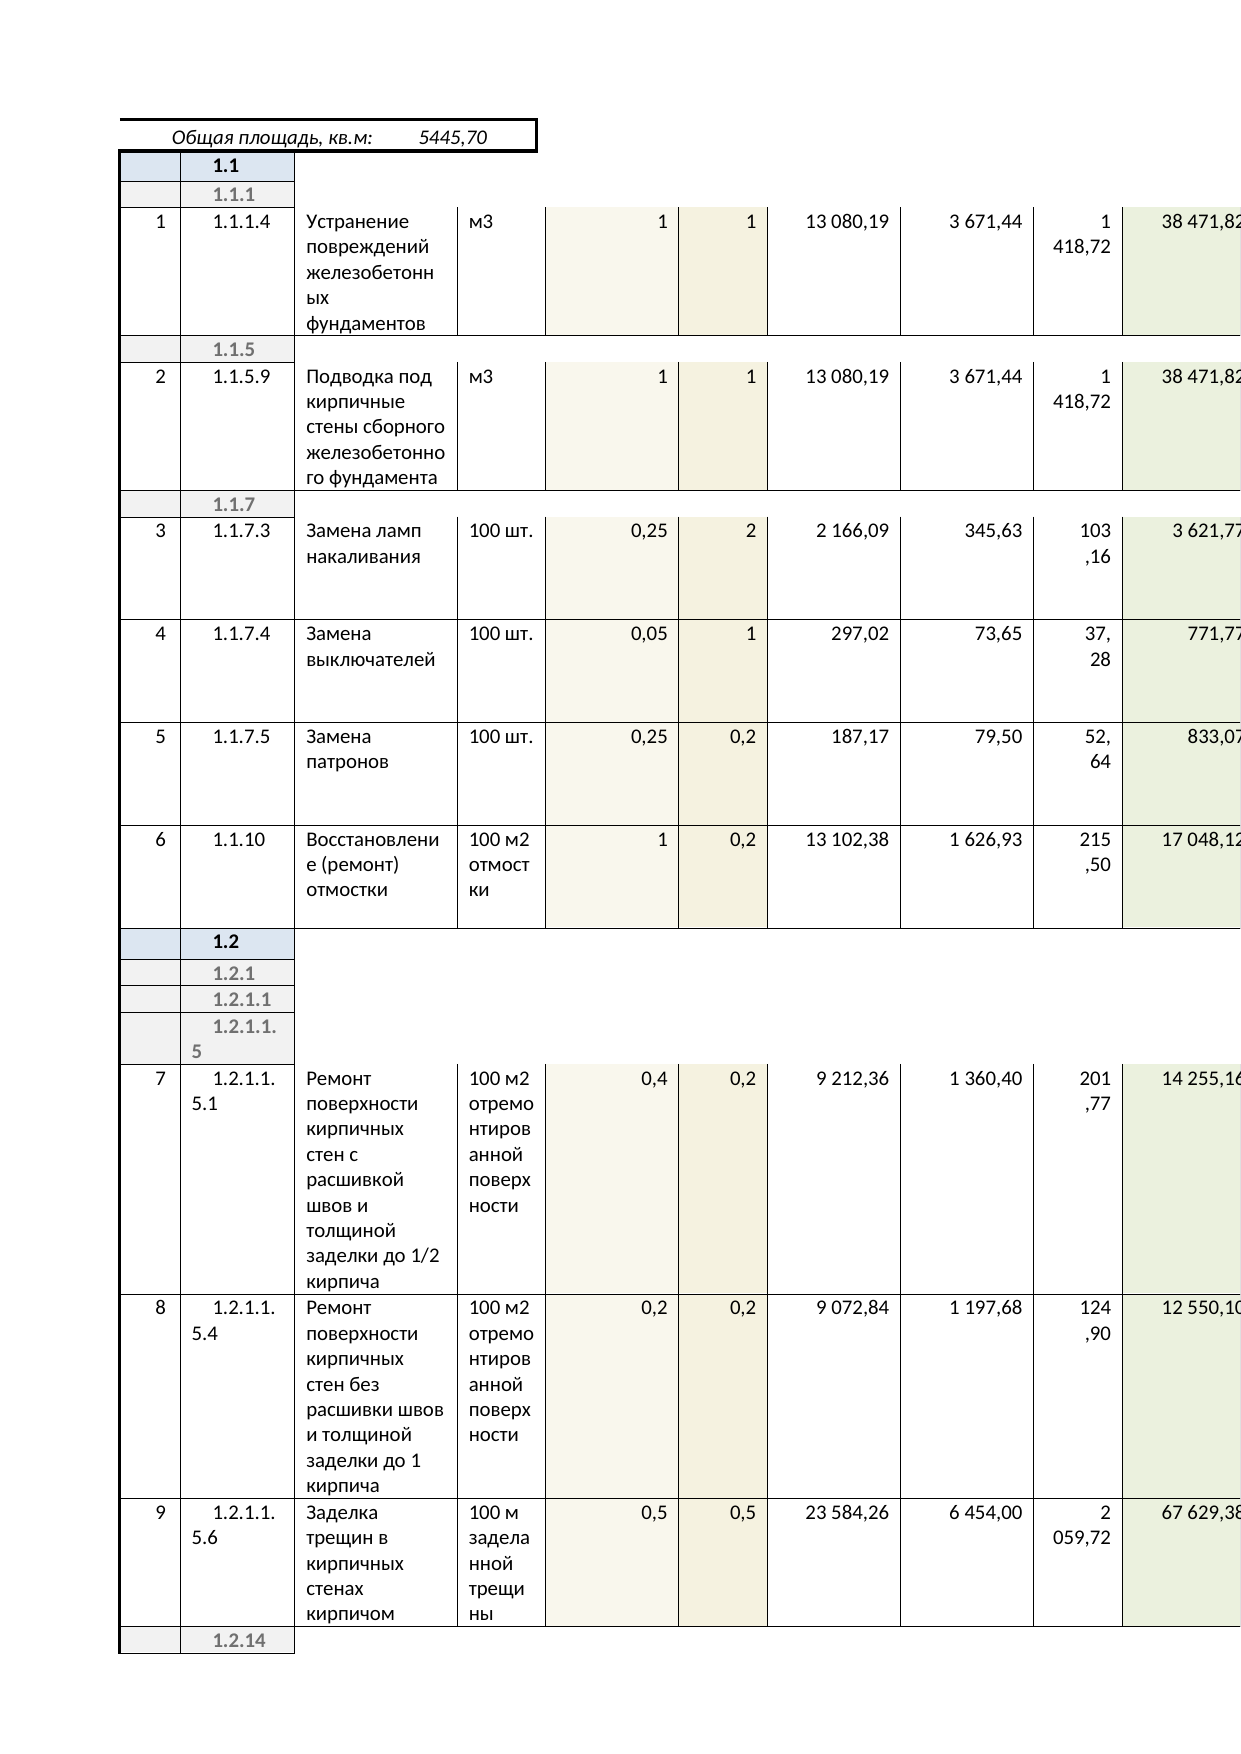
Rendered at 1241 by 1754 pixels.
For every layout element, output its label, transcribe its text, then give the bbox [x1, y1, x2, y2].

table_cell 1 [121, 208, 180, 335]
table_cell 1.2.1.1.5.1 [181, 1065, 294, 1293]
table_cell 100 шт. [458, 620, 545, 722]
table_cell 201,77 [1034, 1064, 1122, 1293]
table_cell 1 626,93 [901, 826, 1033, 927]
table_cell 14 255,16 [1123, 1064, 1240, 1293]
table_cell 1.1 [181, 153, 294, 181]
table_cell 13 080,19 [768, 362, 900, 490]
table_cell 1.1.5.9 [181, 363, 294, 490]
table_cell Замена патронов [295, 723, 457, 825]
table_cell Ремонт поверхности кирпичных стен с расшивкой швов и толщиной заделки до 1/2 кирпича [295, 1064, 457, 1293]
table_cell [121, 1627, 180, 1652]
table_cell [121, 960, 180, 985]
table_cell 38 471,82 [1123, 207, 1240, 335]
table_cell 1.2.1 [181, 960, 294, 985]
table_cell м3 [458, 207, 545, 335]
table_cell 0,2 [679, 1295, 767, 1498]
table_cell 6 [121, 826, 180, 927]
table_cell 1.2.1.1 [181, 986, 294, 1012]
table_cell 3 621,77 [1123, 517, 1240, 619]
table_cell м3 [458, 362, 545, 490]
table_cell 5 [121, 723, 180, 825]
table_cell 345,63 [901, 517, 1033, 619]
table_cell 1.1.10 [181, 826, 294, 927]
table_cell 3 671,44 [901, 207, 1033, 335]
table_cell 1 418,72 [1034, 207, 1122, 335]
table_cell 5445,70 [386, 121, 535, 149]
table_cell 37,28 [1034, 620, 1122, 722]
table_cell 1.2.14 [181, 1627, 294, 1652]
table_cell 1 [679, 620, 767, 722]
table_cell 2 059,72 [1034, 1499, 1122, 1626]
table_cell 100 м2 отмостки [458, 826, 545, 927]
table_cell 13 080,19 [768, 207, 900, 335]
table_cell 3 [121, 518, 180, 619]
table_cell 0,05 [546, 620, 678, 722]
table_cell 0,4 [546, 1064, 678, 1293]
table_cell 9 072,84 [768, 1295, 900, 1498]
table_cell [121, 929, 180, 959]
table_cell 9 [121, 1499, 180, 1626]
table_cell [121, 491, 180, 517]
table_cell 103,16 [1034, 517, 1122, 619]
table_cell 771,77 [1123, 620, 1240, 722]
table_cell 100 м2 отремонтированной поверхности [458, 1295, 545, 1498]
table_cell 1.1.5 [181, 336, 294, 362]
table_cell 1.1.7.3 [181, 518, 294, 619]
table_cell [121, 182, 180, 207]
table_cell 8 [121, 1295, 180, 1498]
table_cell 215,50 [1034, 826, 1122, 927]
table_cell Восстановление (ремонт) отмостки [295, 826, 457, 927]
table_cell 12 550,10 [1123, 1295, 1240, 1498]
table_cell 52,64 [1034, 723, 1122, 825]
table_cell Устранение повреждений железобетонных фундаментов [295, 207, 457, 335]
table_cell 187,17 [768, 723, 900, 825]
table_cell 4 [121, 620, 180, 722]
table_cell Замена выключателей [295, 620, 457, 722]
table_cell 0,25 [546, 517, 678, 619]
table_cell 124,90 [1034, 1295, 1122, 1498]
table_cell 3 671,44 [901, 362, 1033, 490]
table_cell 67 629,38 [1123, 1499, 1240, 1626]
table_cell 2 166,09 [768, 517, 900, 619]
table_cell 0,5 [546, 1499, 678, 1626]
table_cell 0,2 [546, 1295, 678, 1498]
table_cell 79,50 [901, 723, 1033, 825]
table_cell Заделка трещин в кирпичных стенах кирпичом [295, 1499, 457, 1626]
table_cell 1 197,68 [901, 1295, 1033, 1498]
table_cell 1 [546, 207, 678, 335]
table_cell 38 471,82 [1123, 362, 1240, 490]
table_cell 9 212,36 [768, 1064, 900, 1293]
table_cell 1 418,72 [1034, 362, 1122, 490]
table_cell 100 м заделанной трещины [458, 1499, 545, 1626]
table_cell 1.1.1.4 [181, 208, 294, 335]
table_cell Ремонт поверхности кирпичных стен без расшивки швов и толщиной заделки до 1 кирпича [295, 1295, 457, 1498]
table_cell 1.2.1.1.5.6 [181, 1499, 294, 1626]
table_cell 297,02 [768, 620, 900, 722]
table_cell 13 102,38 [768, 826, 900, 927]
table_cell 2 [121, 363, 180, 490]
table_cell 833,07 [1123, 723, 1240, 825]
table_cell 2 [679, 517, 767, 619]
table_cell 7 [121, 1065, 180, 1293]
table_cell 1.1.1 [181, 182, 294, 207]
table_cell 1.2.1.1.5 [181, 1013, 294, 1064]
table_cell [121, 986, 180, 1012]
table_cell 1.2 [181, 929, 294, 959]
table_cell Подводка под кирпичные стены сборного железобетонного фундамента [295, 362, 457, 490]
table_cell Общая площадь, кв.м: [120, 121, 386, 149]
table_cell 0,5 [679, 1499, 767, 1626]
table_cell 73,65 [901, 620, 1033, 722]
table_cell 0,2 [679, 826, 767, 927]
table_cell 1.1.7.4 [181, 620, 294, 722]
table_cell 1.2.1.1.5.4 [181, 1295, 294, 1498]
table_cell [121, 1013, 180, 1064]
table_cell 100 шт. [458, 517, 545, 619]
table_cell 1 [679, 207, 767, 335]
table_cell 1 360,40 [901, 1064, 1033, 1293]
table_cell 1 [679, 362, 767, 490]
table_cell 1 [546, 362, 678, 490]
table_cell 1 [546, 826, 678, 927]
table_cell 0,25 [546, 723, 678, 825]
table_cell [121, 336, 180, 362]
table_cell [121, 153, 180, 181]
table_cell 23 584,26 [768, 1499, 900, 1626]
table_cell Замена ламп накаливания [295, 517, 457, 619]
table_cell 100 шт. [458, 723, 545, 825]
table_cell 1.1.7.5 [181, 723, 294, 825]
table_cell 0,2 [679, 723, 767, 825]
table_cell 0,2 [679, 1064, 767, 1293]
table_cell 1.1.7 [181, 491, 294, 517]
table_cell 100 м2 отремонтированной поверхности [458, 1064, 545, 1293]
table_cell 6 454,00 [901, 1499, 1033, 1626]
table_cell 17 048,12 [1123, 826, 1240, 927]
